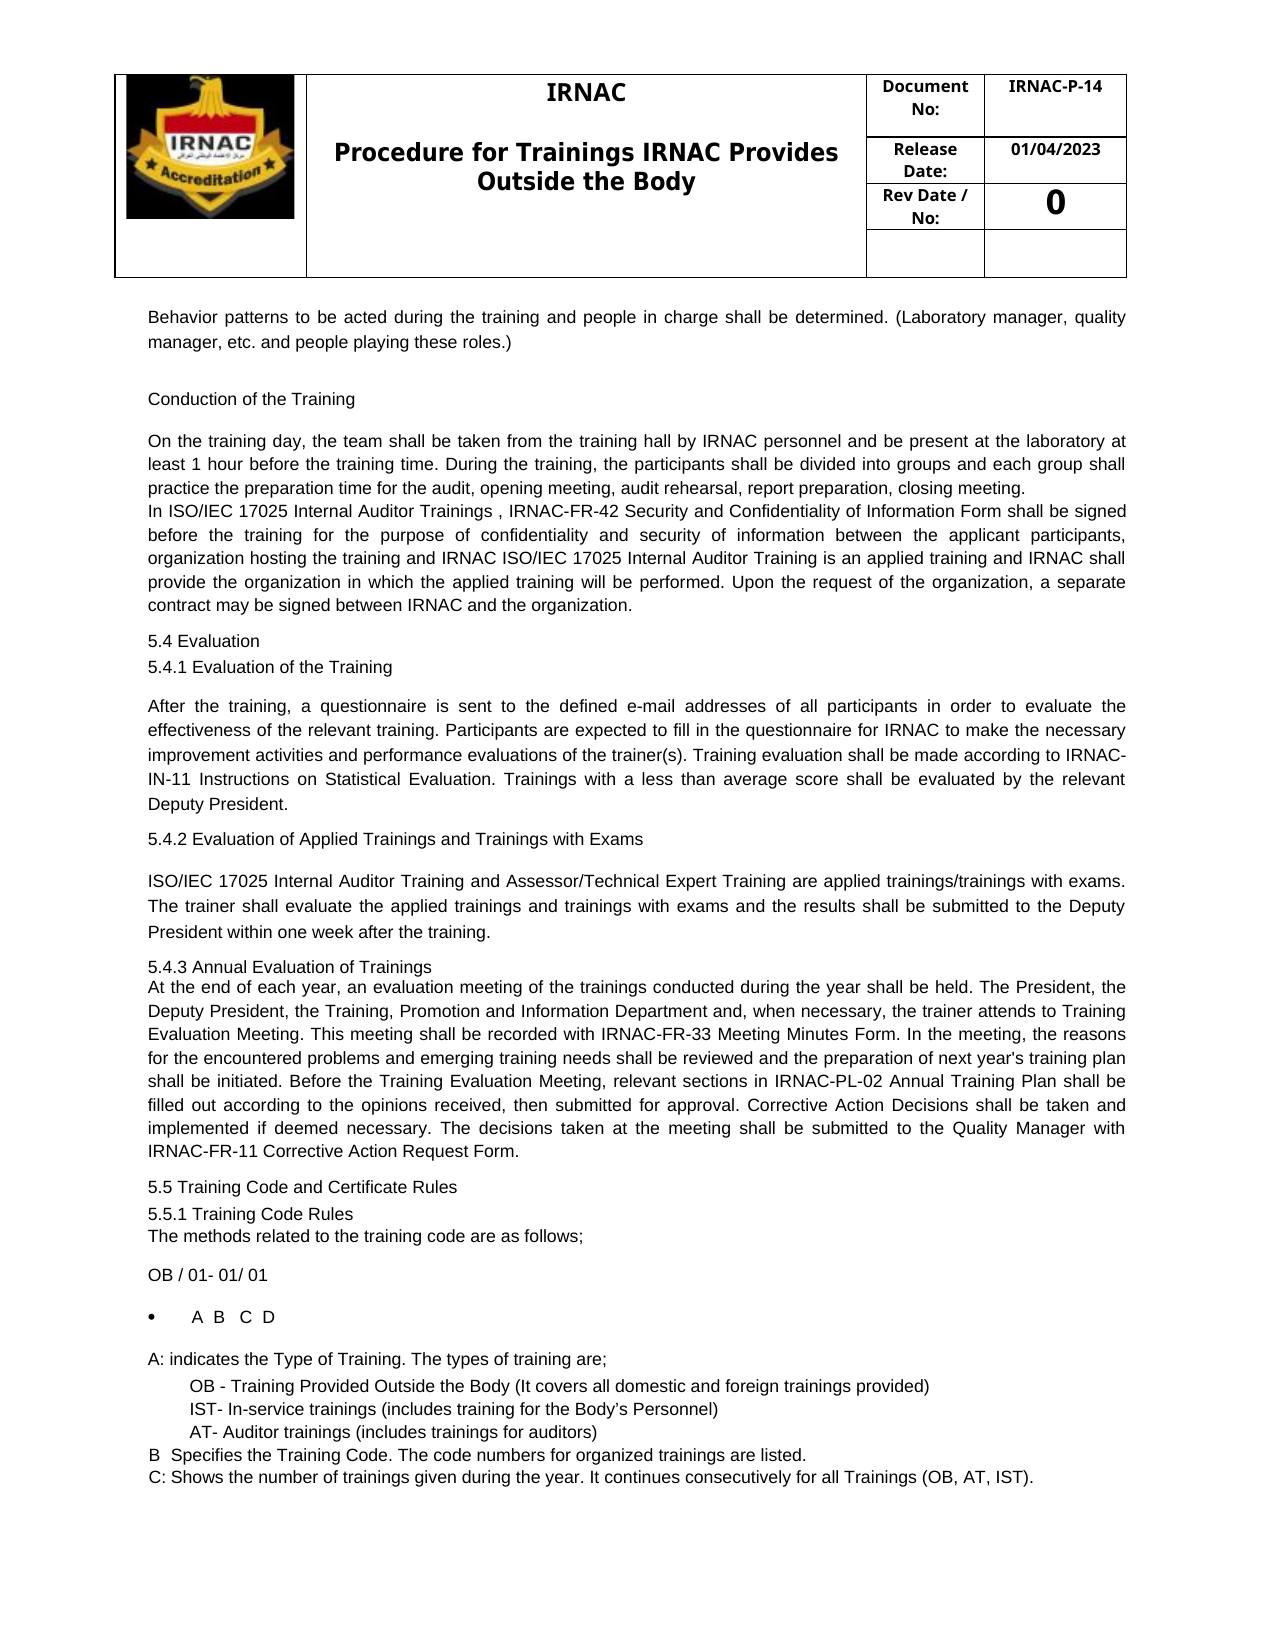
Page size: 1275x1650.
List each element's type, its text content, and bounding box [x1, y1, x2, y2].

text 5.4.3 Annual Evaluation of Trainings [148, 957, 1127, 977]
text Behavior patterns to be acted during the training and people in charge shall be determined. (Laboratory manager, quality manager, etc. and people playing these roles.) [148, 307, 1127, 353]
text A: indicates the Type of Training. The types of training are; [148, 1349, 1127, 1369]
text AT- Auditor trainings (includes trainings for auditors) [189, 1422, 1127, 1442]
picture [126, 74, 295, 219]
text 5.5 Training Code and Certificate Rules [148, 1176, 1127, 1197]
text 5.4.1 Evaluation of the Training [148, 657, 1127, 678]
list A B C D [148, 1307, 1127, 1327]
text OB / 01- 01/ 01 [148, 1264, 1127, 1285]
text ISO/IEC 17025 Internal Auditor Training and Assessor/Technical Expert Training are applied trainings/trainings with exams. The trainer shall evaluate the applied trainings and trainings with exams and the results shall be submitted to the Deputy President within one week after the training. [148, 871, 1127, 942]
text IST- In-service trainings (includes training for the Body’s Personnel) [189, 1399, 1127, 1419]
text C: Shows the number of trainings given during the year. It continues consecutively for all Trainings (OB, AT, IST). [148, 1467, 1127, 1488]
text At the end of each year, an evaluation meeting of the trainings conducted during the year shall be held. The President, the Deputy President, the Training, Promotion and Information Department and, when necessary, the trainer attends to Training Evaluation Meeting. This meeting shall be recorded with IRNAC-FR-33 Meeting Minutes Form. In the meeting, the reasons for the encountered problems and emerging training needs shall be reviewed and the preparation of next year's training plan shall be initiated. Before the Training Evaluation Meeting, relevant sections in IRNAC-PL-02 Annual Training Plan shall be filled out according to the opinions received, then submitted for approval. Corrective Action Decisions shall be taken and implemented if deemed necessary. The decisions taken at the meeting shall be submitted to the Quality Manager with IRNAC-FR-11 Corrective Action Request Form. [148, 977, 1127, 1162]
text The methods related to the training code are as follows; [148, 1226, 1127, 1247]
text After the training, a questionnaire is sent to the defined e-mail addresses of all participants in order to evaluate the effectiveness of the relevant training. Participants are expected to fill in the questionnaire for IRNAC to make the necessary improvement activities and performance evaluations of the trainer(s). Training evaluation shall be made according to IRNAC-IN-11 Instructions on Statistical Evaluation. Trainings with a less than average score shall be evaluated by the relevant Deputy President. [148, 695, 1127, 814]
text 5.4 Evaluation [148, 630, 1127, 651]
list Specifies the Training Code. The code numbers for organized trainings are listed. [148, 1444, 1127, 1465]
text OB - Training Provided Outside the Body (It covers all domestic and foreign trainings provided) [189, 1376, 1127, 1396]
text 5.4.2 Evaluation of Applied Trainings and Trainings with Exams [148, 828, 1127, 849]
text In ISO/IEC 17025 Internal Auditor Trainings , IRNAC-FR-42 Security and Confidentiality of Information Form shall be signed before the training for the purpose of confidentiality and security of information between the applicant participants, organization hosting the training and IRNAC ISO/IEC 17025 Internal Auditor Training is an applied training and IRNAC shall provide the organization in which the applied training will be performed. Upon the request of the organization, a separate contract may be signed between IRNAC and the organization. [148, 501, 1127, 615]
text On the training day, the team shall be taken from the training hall by IRNAC personnel and be present at the laboratory at least 1 hour before the training time. During the training, the participants shall be divided into groups and each group shall practice the preparation time for the audit, opening meeting, audit rehearsal, report preparation, closing meeting. [148, 431, 1127, 498]
text Conduction of the Training [148, 388, 1127, 409]
text 5.5.1 Training Code Rules [148, 1203, 1127, 1224]
